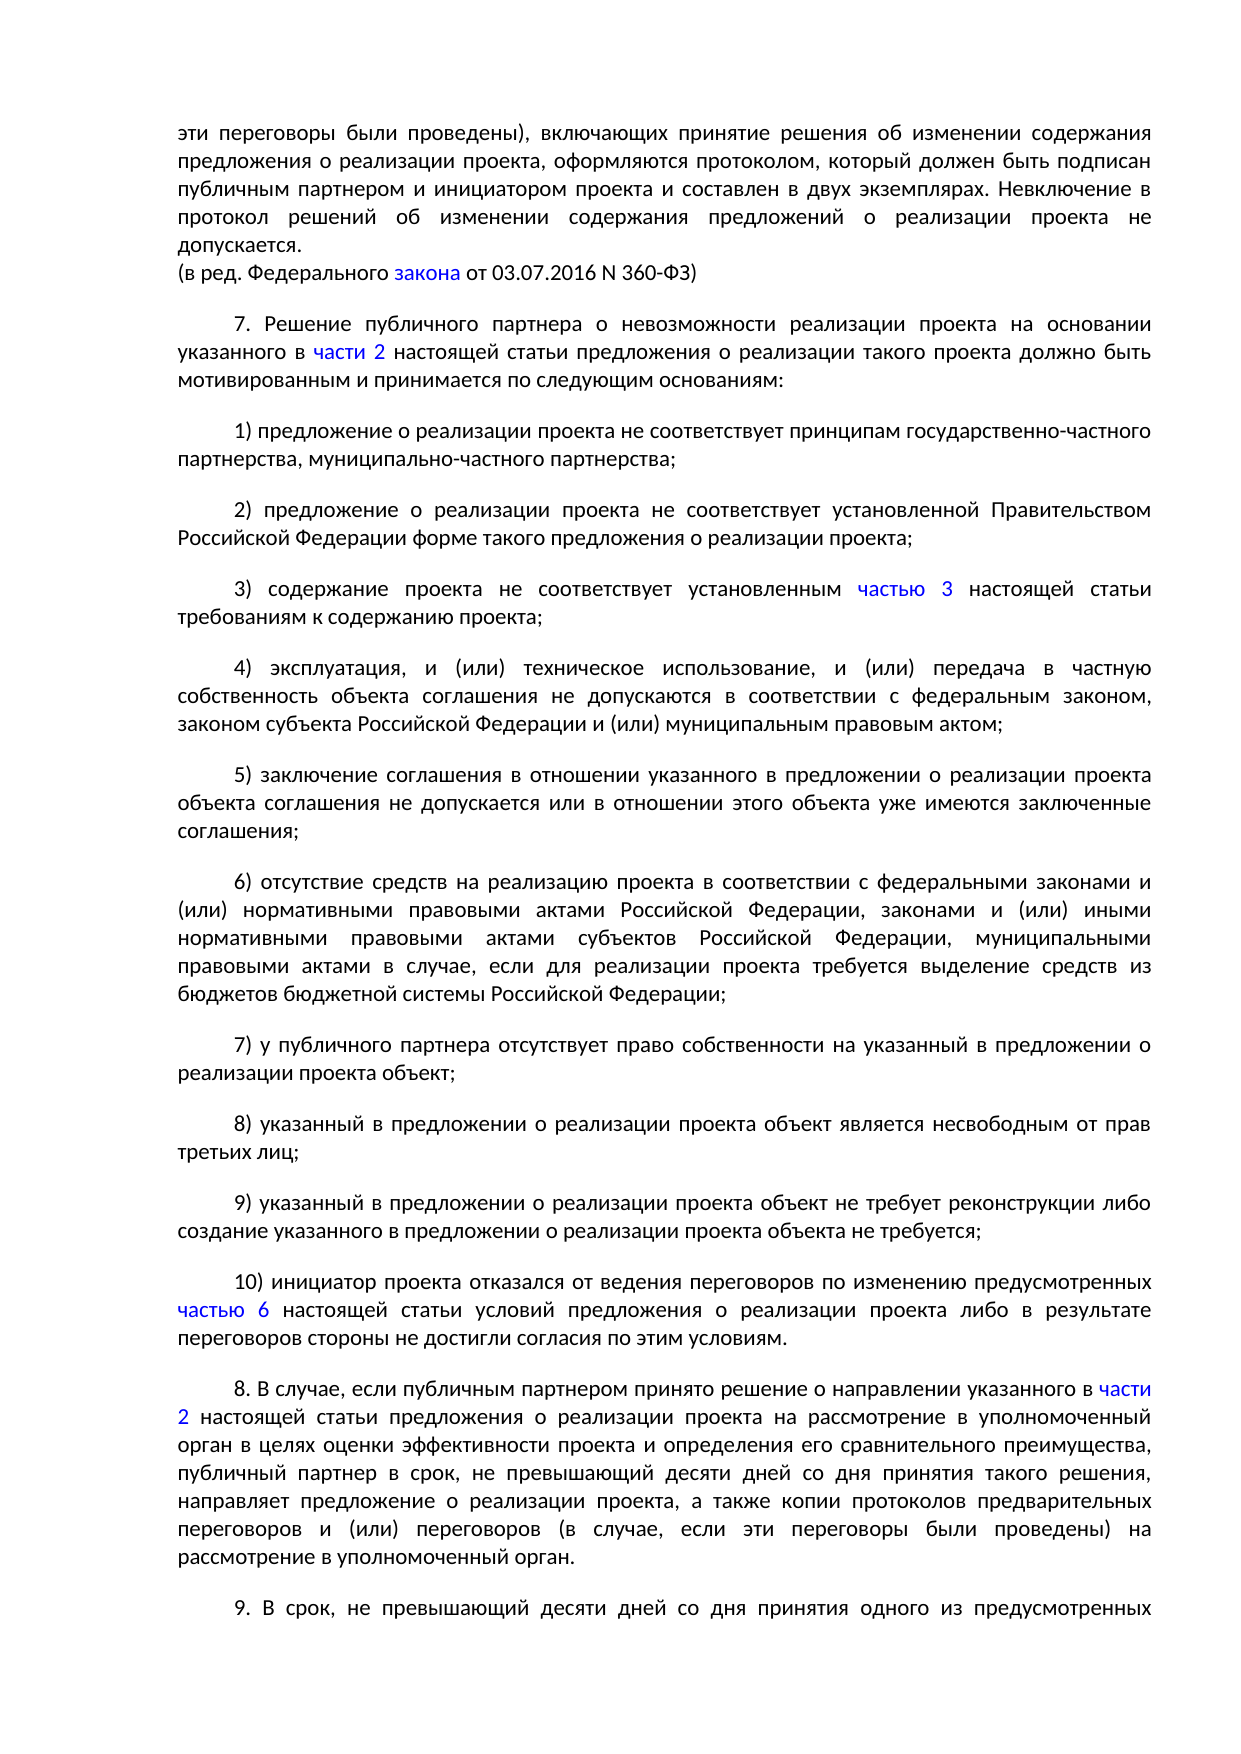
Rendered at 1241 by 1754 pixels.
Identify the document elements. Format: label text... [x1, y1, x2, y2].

text 6) отсутствие средств на реализацию проекта в соответствии с федеральными законами и (или) нормативными правовыми актами Российской Федерации, законами и (или) иными нормативными правовыми актами субъектов Российской Федерации, муниципальными правовыми актами в случае, если для реализации проекта требуется выделение средств из бюджетов бюджетной системы Российской Федерации; [177, 867, 1152, 1007]
text 7) у публичного партнера отсутствует право собственности на указанный в предложении о реализации проекта объект; [177, 1030, 1152, 1086]
text 4) эксплуатация, и (или) техническое использование, и (или) передача в частную собственность объекта соглашения не допускаются в соответствии с федеральным законом, законом субъекта Российской Федерации и (или) муниципальным правовым актом; [177, 653, 1152, 737]
text 9) указанный в предложении о реализации проекта объект не требует реконструкции либо создание указанного в предложении о реализации проекта объекта не требуется; [177, 1188, 1152, 1244]
text 10) инициатор проекта отказался от ведения переговоров по изменению предусмотренных частью 6 настоящей статьи условий предложения о реализации проекта либо в результате переговоров стороны не достигли согласия по этим условиям. [177, 1267, 1152, 1351]
text 7. Решение публичного партнера о невозможности реализации проекта на основании указанного в части 2 настоящей статьи предложения о реализации такого проекта должно быть мотивированным и принимается по следующим основаниям: [177, 309, 1152, 393]
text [177, 118, 1152, 258]
text 3) содержание проекта не соответствует установленным частью 3 настоящей статьи требованиям к содержанию проекта; [177, 574, 1152, 630]
text 8) указанный в предложении о реализации проекта объект является несвободным от прав третьих лиц; [177, 1109, 1152, 1165]
text 5) заключение соглашения в отношении указанного в предложении о реализации проекта объекта соглашения не допускается или в отношении этого объекта уже имеются заключенные соглашения; [177, 760, 1152, 844]
text 1) предложение о реализации проекта не соответствует принципам государственно-частного партнерства, муниципально-частного партнерства; [177, 416, 1152, 472]
text 8. В случае, если публичным партнером принято решение о направлении указанного в части 2 настоящей статьи предложения о реализации проекта на рассмотрение в уполномоченный орган в целях оценки эффективности проекта и определения его сравнительного преимущества, публичный партнер в срок, не превышающий десяти дней со дня принятия такого решения, направляет предложение о реализации проекта, а также копии протоколов предварительных переговоров и (или) переговоров (в случае, если эти переговоры были проведены) на рассмотрение в уполномоченный орган. [177, 1374, 1152, 1570]
text 2) предложение о реализации проекта не соответствует установленной Правительством Российской Федерации форме такого предложения о реализации проекта; [177, 495, 1152, 551]
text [177, 1593, 1152, 1621]
text (в ред. Федерального закона от 03.07.2016 N 360-ФЗ) [177, 258, 1152, 286]
